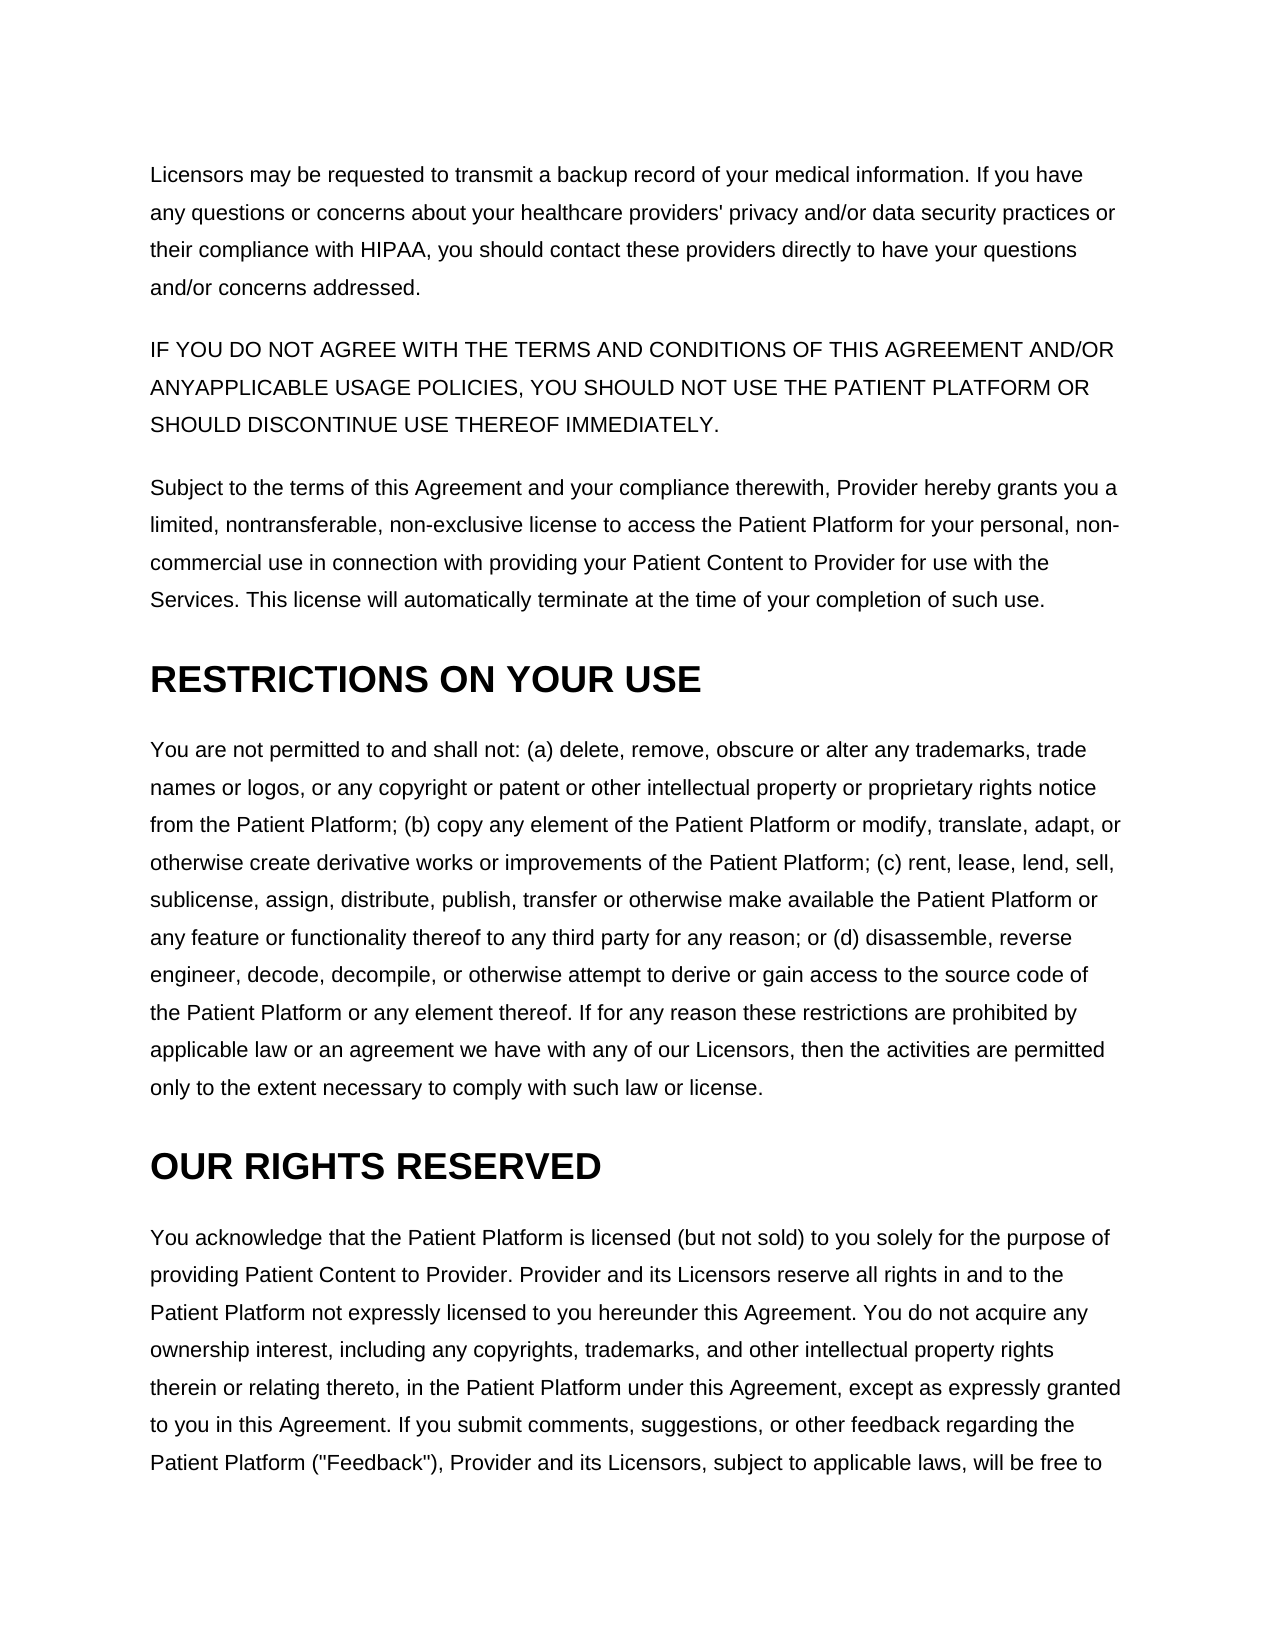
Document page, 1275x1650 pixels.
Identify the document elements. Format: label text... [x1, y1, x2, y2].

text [150, 150, 1125, 300]
text RESTRICTIONS ON YOUR USE [150, 650, 1125, 700]
text OUR RIGHTS RESERVED [150, 1137, 1125, 1187]
text IF YOU DO NOT AGREE WITH THE TERMS AND CONDITIONS OF THIS AGREEMENT AND/OR ANYAPPLICABLE USAGE POLICIES, YOU SHOULD NOT USE THE PATIENT PLATFORM OR SHOULD DISCONTINUE USE THEREOF IMMEDIATELY. [150, 325, 1125, 437]
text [150, 1212, 1125, 1475]
text You are not permitted to and shall not: (a) delete, remove, obscure or alter any trademarks, trade names or logos, or any copyright or patent or other intellectual property or proprietary rights notice from the Patient Platform; (b) copy any element of the Patient Platform or modify, translate, adapt, or otherwise create derivative works or improvements of the Patient Platform; (c) rent, lease, lend, sell, sublicense, assign, distribute, publish, transfer or otherwise make available the Patient Platform or any feature or functionality thereof to any third party for any reason; or (d) disassemble, reverse engineer, decode, decompile, or otherwise attempt to derive or gain access to the source code of the Patient Platform or any element thereof. If for any reason these restrictions are prohibited by applicable law or an agreement we have with any of our Licensors, then the activities are permitted only to the extent necessary to comply with such law or license. [150, 725, 1125, 1100]
text Subject to the terms of this Agreement and your compliance therewith, Provider hereby grants you a limited, nontransferable, non-exclusive license to access the Patient Platform for your personal, non-commercial use in connection with providing your Patient Content to Provider for use with the Services. This license will automatically terminate at the time of your completion of such use. [150, 462, 1125, 612]
